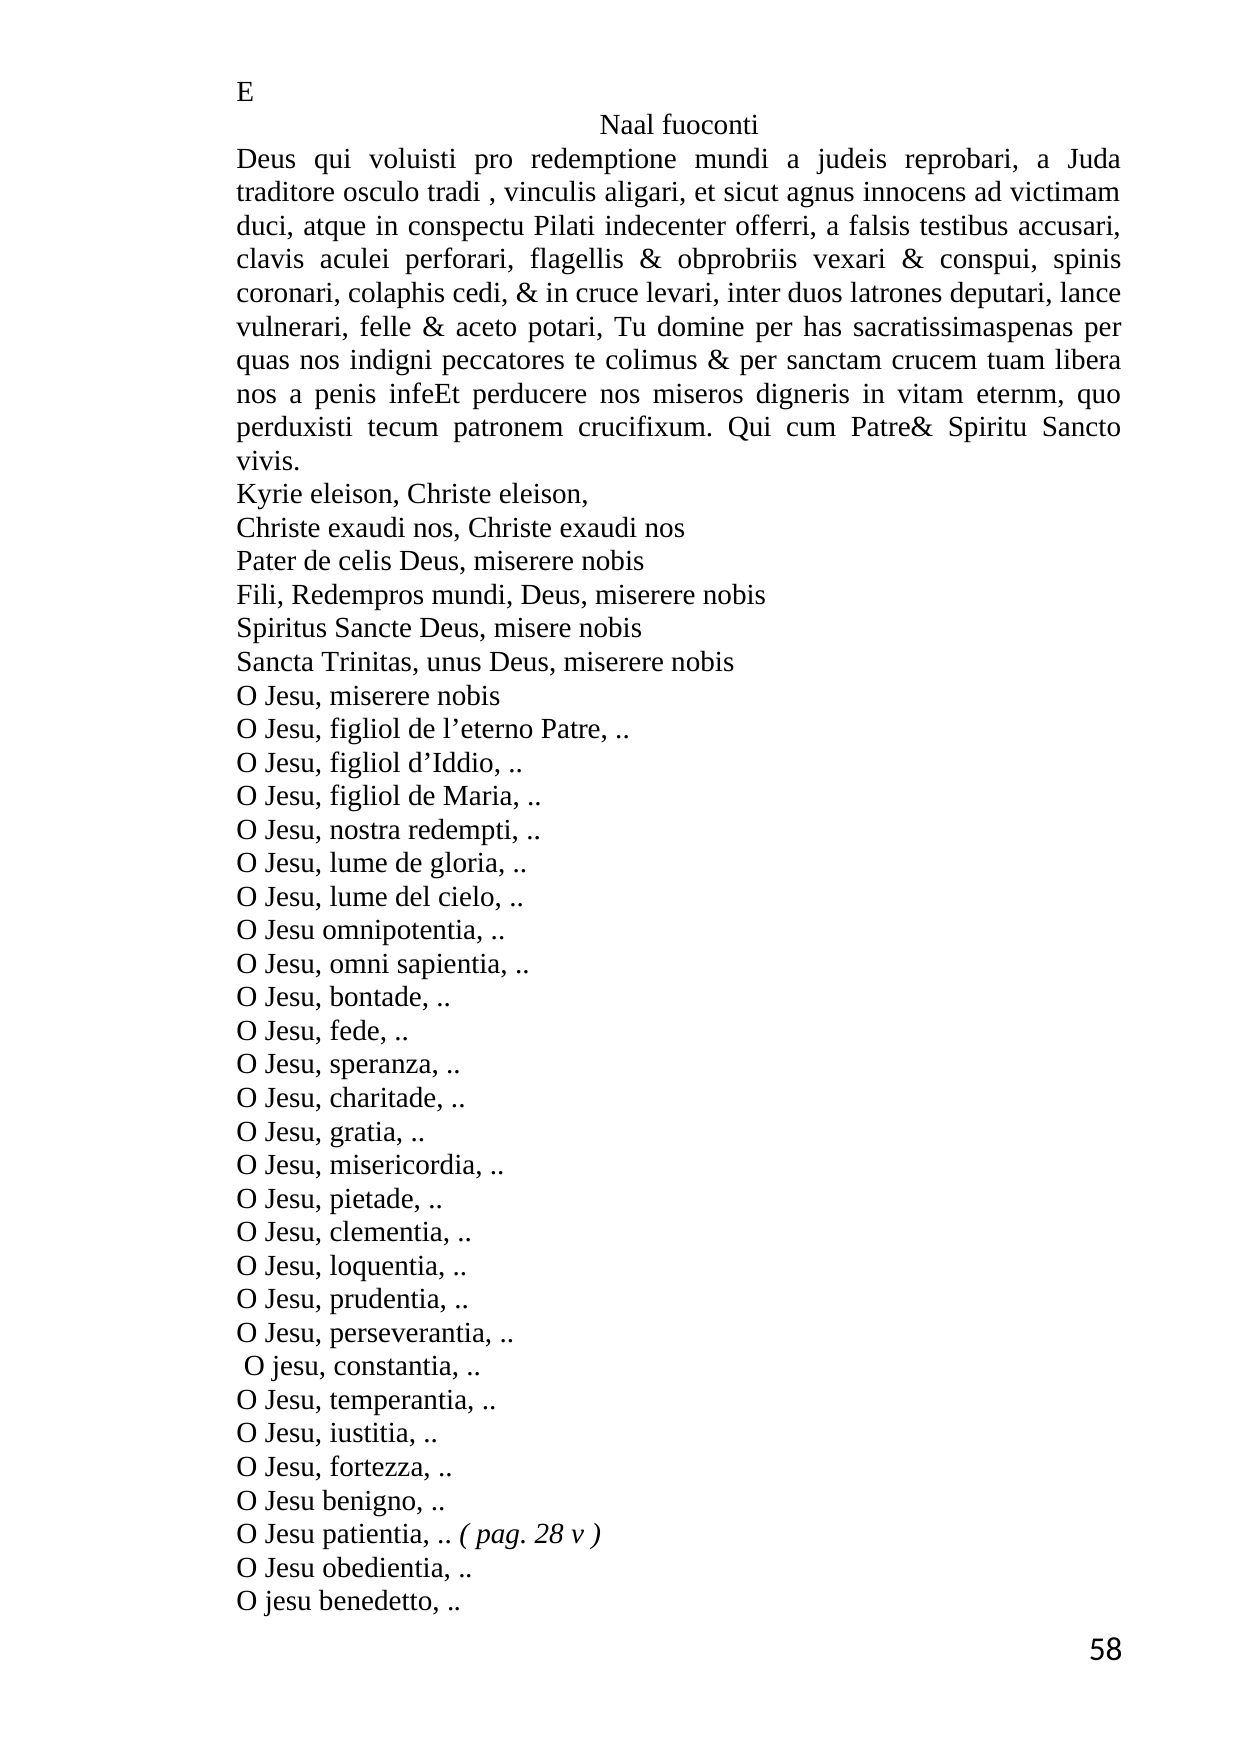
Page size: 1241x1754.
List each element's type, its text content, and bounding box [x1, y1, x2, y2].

text O Jesu, omni sapientia, .. [236, 946, 1122, 979]
text O Jesu benigno, .. [236, 1483, 1122, 1516]
text Pater de celis Deus, miserere nobis [236, 543, 1122, 577]
text O Jesu, bontade, .. [236, 979, 1122, 1013]
text O Jesu, perseverantia, .. [236, 1315, 1122, 1348]
text O Jesu, figliol d’Iddio, .. [236, 745, 1122, 778]
text O Jesu, miserere nobis [236, 678, 1122, 711]
text O Jesu, lume del cielo, .. [236, 879, 1122, 912]
text O Jesu, lume de gloria, .. [236, 845, 1122, 879]
text Deus qui voluisti pro redemptione mundi a judeis reprobari, a Juda traditore osculo tradi , vinculis aligari, et sicut agnus innocens ad victimam duci, atque in conspectu Pilati indecenter offerri, a falsis testibus accusari, clavis aculei perforari, flagellis & obprobriis vexari & conspui, spinis coronari, colaphis cedi, & in cruce levari, inter duos latrones deputari, lance vulnerari, felle & aceto potari, Tu domine per has sacratissimaspenas per quas nos indigni peccatores te colimus & per sanctam crucem tuam libera nos a penis infeEt perducere nos miseros digneris in vitam eternm, quo perduxisti tecum patronem crucifixum. Qui cum Patre& Spiritu Sancto vivis. [236, 141, 1122, 476]
text O jesu, constantia, .. [236, 1348, 1122, 1382]
text O Jesu obedientia, .. [236, 1550, 1122, 1583]
text O jesu benedetto, .. [236, 1583, 1122, 1617]
text O Jesu, misericordia, .. [236, 1147, 1122, 1181]
text O Jesu, iustitia, .. [236, 1416, 1122, 1449]
text O Jesu, figliol de l’eterno Patre, .. [236, 711, 1122, 745]
text O Jesu, gratia, .. [236, 1114, 1122, 1147]
text O Jesu omnipotentia, .. [236, 912, 1122, 946]
text O Jesu patientia, .. ( pag. 28 v ) [236, 1516, 1122, 1550]
text O Jesu, nostra redempti, .. [236, 812, 1122, 845]
text O Jesu, speranza, .. [236, 1047, 1122, 1080]
text Christe exaudi nos, Christe exaudi nos [236, 510, 1122, 543]
text O Jesu, fede, .. [236, 1013, 1122, 1047]
text Sancta Trinitas, unus Deus, miserere nobis [236, 644, 1122, 678]
text O Jesu, temperantia, .. [236, 1382, 1122, 1416]
text O Jesu, figliol de Maria, .. [236, 778, 1122, 812]
text Kyrie eleison, Christe eleison, [236, 476, 1122, 510]
text O Jesu, pietade, .. [236, 1181, 1122, 1214]
text Fili, Redempros mundi, Deus, miserere nobis [236, 577, 1122, 611]
text O Jesu, loquentia, .. [236, 1248, 1122, 1281]
text O Jesu, charitade, .. [236, 1080, 1122, 1114]
text O Jesu, clementia, .. [236, 1214, 1122, 1248]
text O Jesu, prudentia, .. [236, 1281, 1122, 1315]
text O Jesu, fortezza, .. [236, 1449, 1122, 1483]
text Spiritus Sancte Deus, misere nobis [236, 611, 1122, 644]
